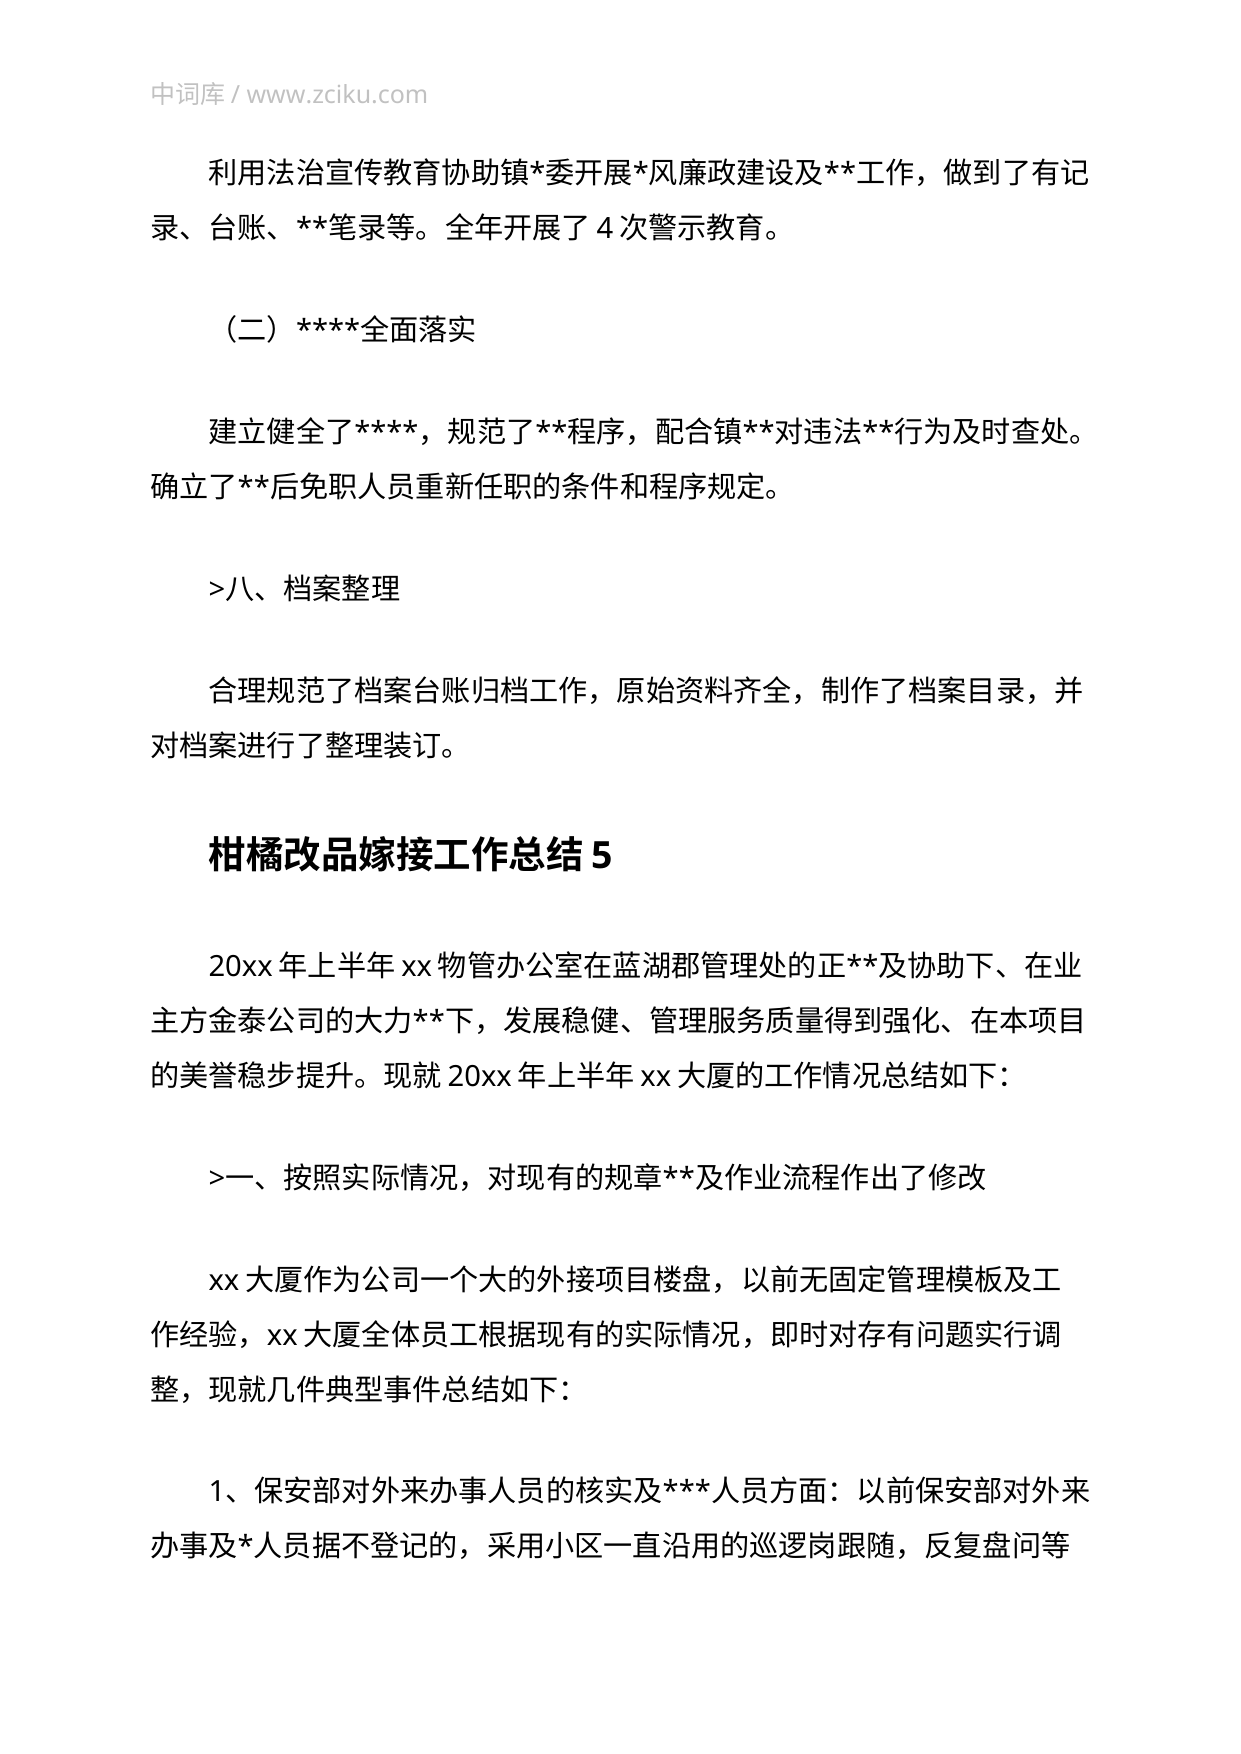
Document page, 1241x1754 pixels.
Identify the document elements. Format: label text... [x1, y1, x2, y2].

text xx大厦作为公司一个大的外接项目楼盘，以前无固定管理模板及工作经验，xx大厦全体员工根据现有的实际情况，即时对存有问题实行调整，现就几件典型事件总结如下： [150, 1256, 1090, 1408]
text （二）****全面落实 [150, 307, 1090, 349]
text 建立健全了****，规范了**程序，配合镇**对违法**行为及时查处。确立了**后免职人员重新任职的条件和程序规定。 [150, 409, 1090, 506]
text >八、档案整理 [150, 566, 1090, 608]
text 柑橘改品嫁接工作总结5 [150, 824, 1090, 879]
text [150, 1468, 1090, 1565]
text 合理规范了档案台账归档工作，原始资料齐全，制作了档案目录，并对档案进行了整理装订。 [150, 668, 1090, 765]
text 20xx年上半年xx物管办公室在蓝湖郡管理处的正**及协助下、在业主方金泰公司的大力**下，发展稳健、管理服务质量得到强化、在本项目的美誉稳步提升。现就20xx年上半年xx大厦的工作情况总结如下： [150, 942, 1090, 1094]
text >一、按照实际情况，对现有的规章**及作业流程作出了修改 [150, 1154, 1090, 1197]
text 利用法治宣传教育协助镇*委开展*风廉政建设及**工作，做到了有记录、台账、**笔录等。全年开展了4次警示教育。 [150, 150, 1090, 247]
